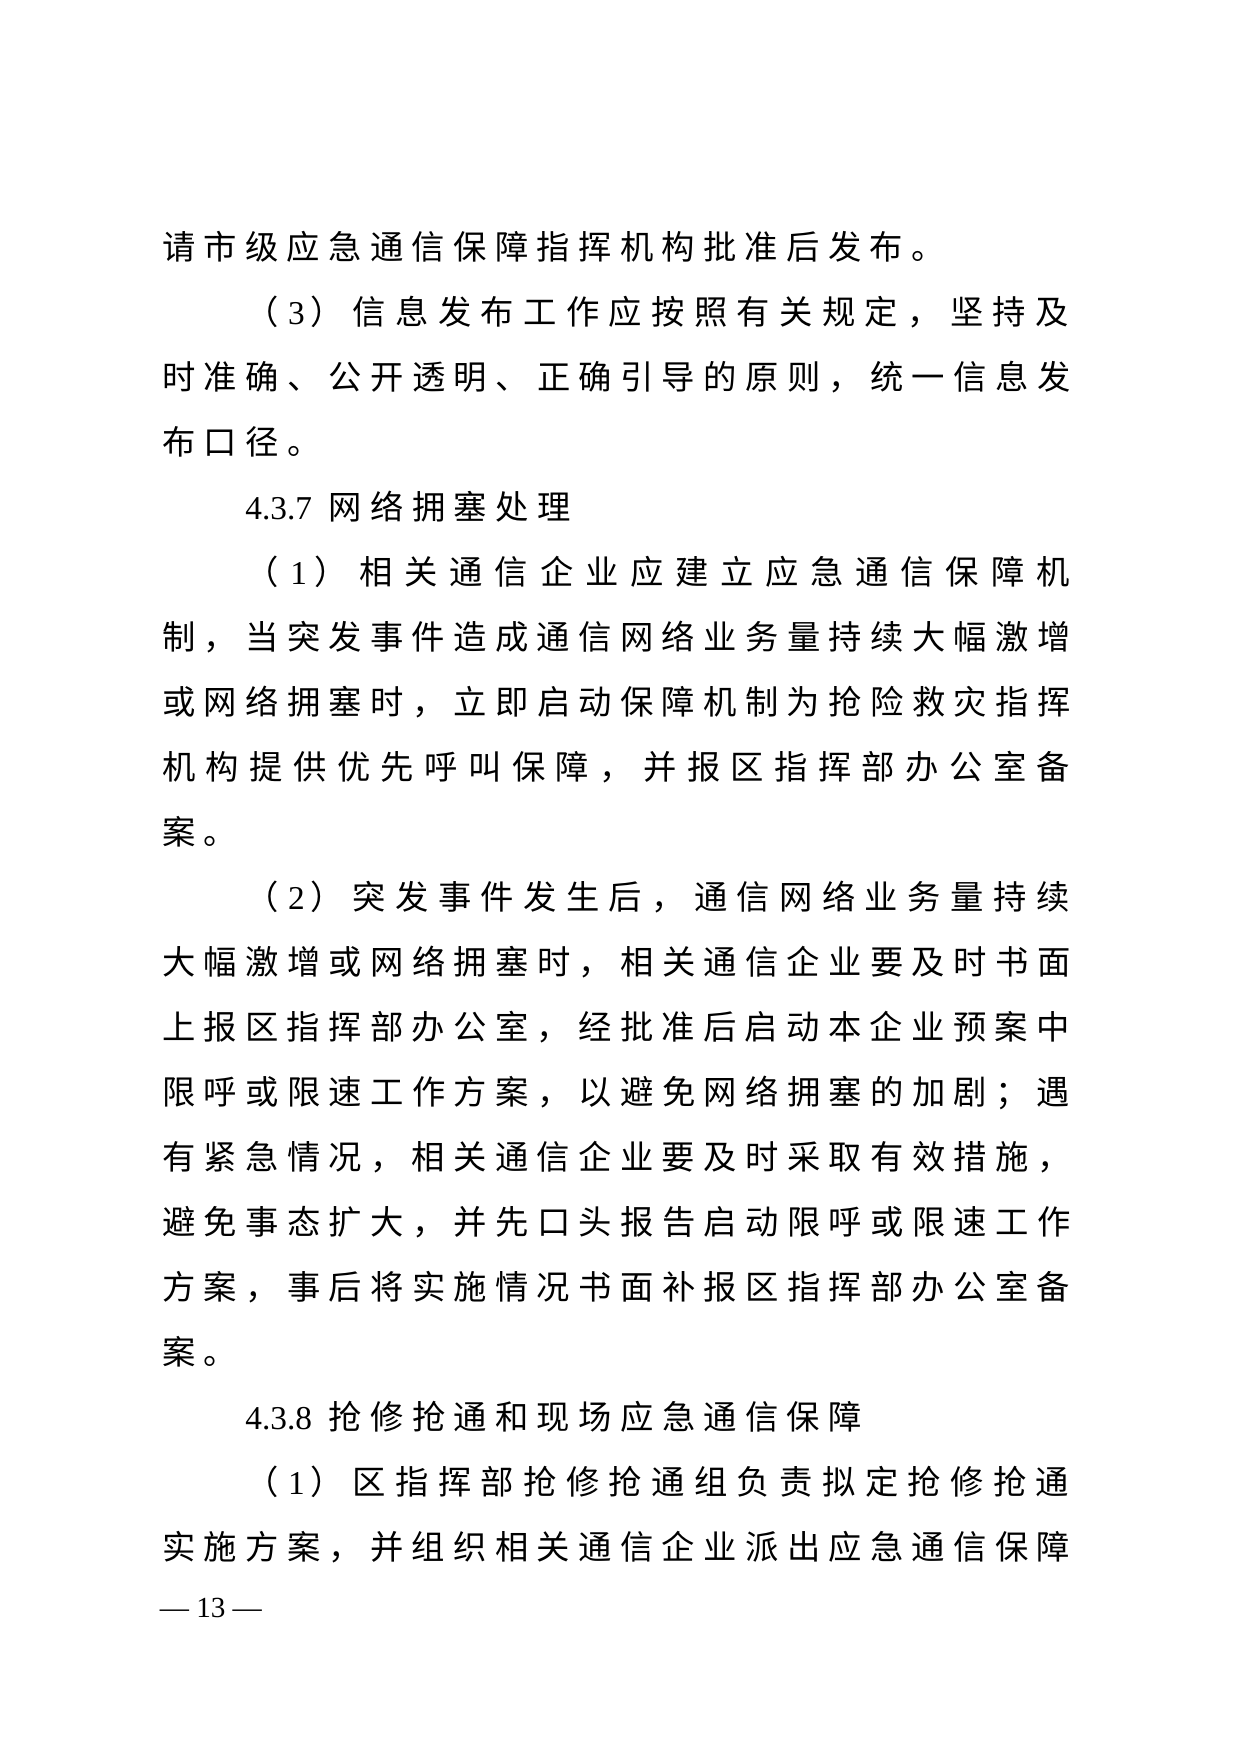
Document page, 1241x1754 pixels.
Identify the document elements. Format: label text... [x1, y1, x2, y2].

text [162, 1447, 1078, 1577]
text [162, 212, 1078, 277]
text （2）突发事件发生后，通信网络业务量持续大幅激增或网络拥塞时，相关通信企业要及时书面上报区指挥部办公室，经批准后启动本企业预案中限呼或限速工作方案，以避免网络拥塞的加剧；遇有紧急情况，相关通信企业要及时采取有效措施，避免事态扩大，并先口头报告启动限呼或限速工作方案，事后将实施情况书面补报区指挥部办公室备案。 [162, 862, 1078, 1382]
text （3）信息发布工作应按照有关规定，坚持及时准确、公开透明、正确引导的原则，统一信息发布口径。 [162, 277, 1078, 472]
text 4.3.7 网络拥塞处理 [162, 472, 1078, 537]
text 4.3.8 抢修抢通和现场应急通信保障 [162, 1382, 1078, 1447]
text （1）相关通信企业应建立应急通信保障机制，当突发事件造成通信网络业务量持续大幅激增或网络拥塞时，立即启动保障机制为抢险救灾指挥机构提供优先呼叫保障，并报区指挥部办公室备案。 [162, 537, 1078, 862]
